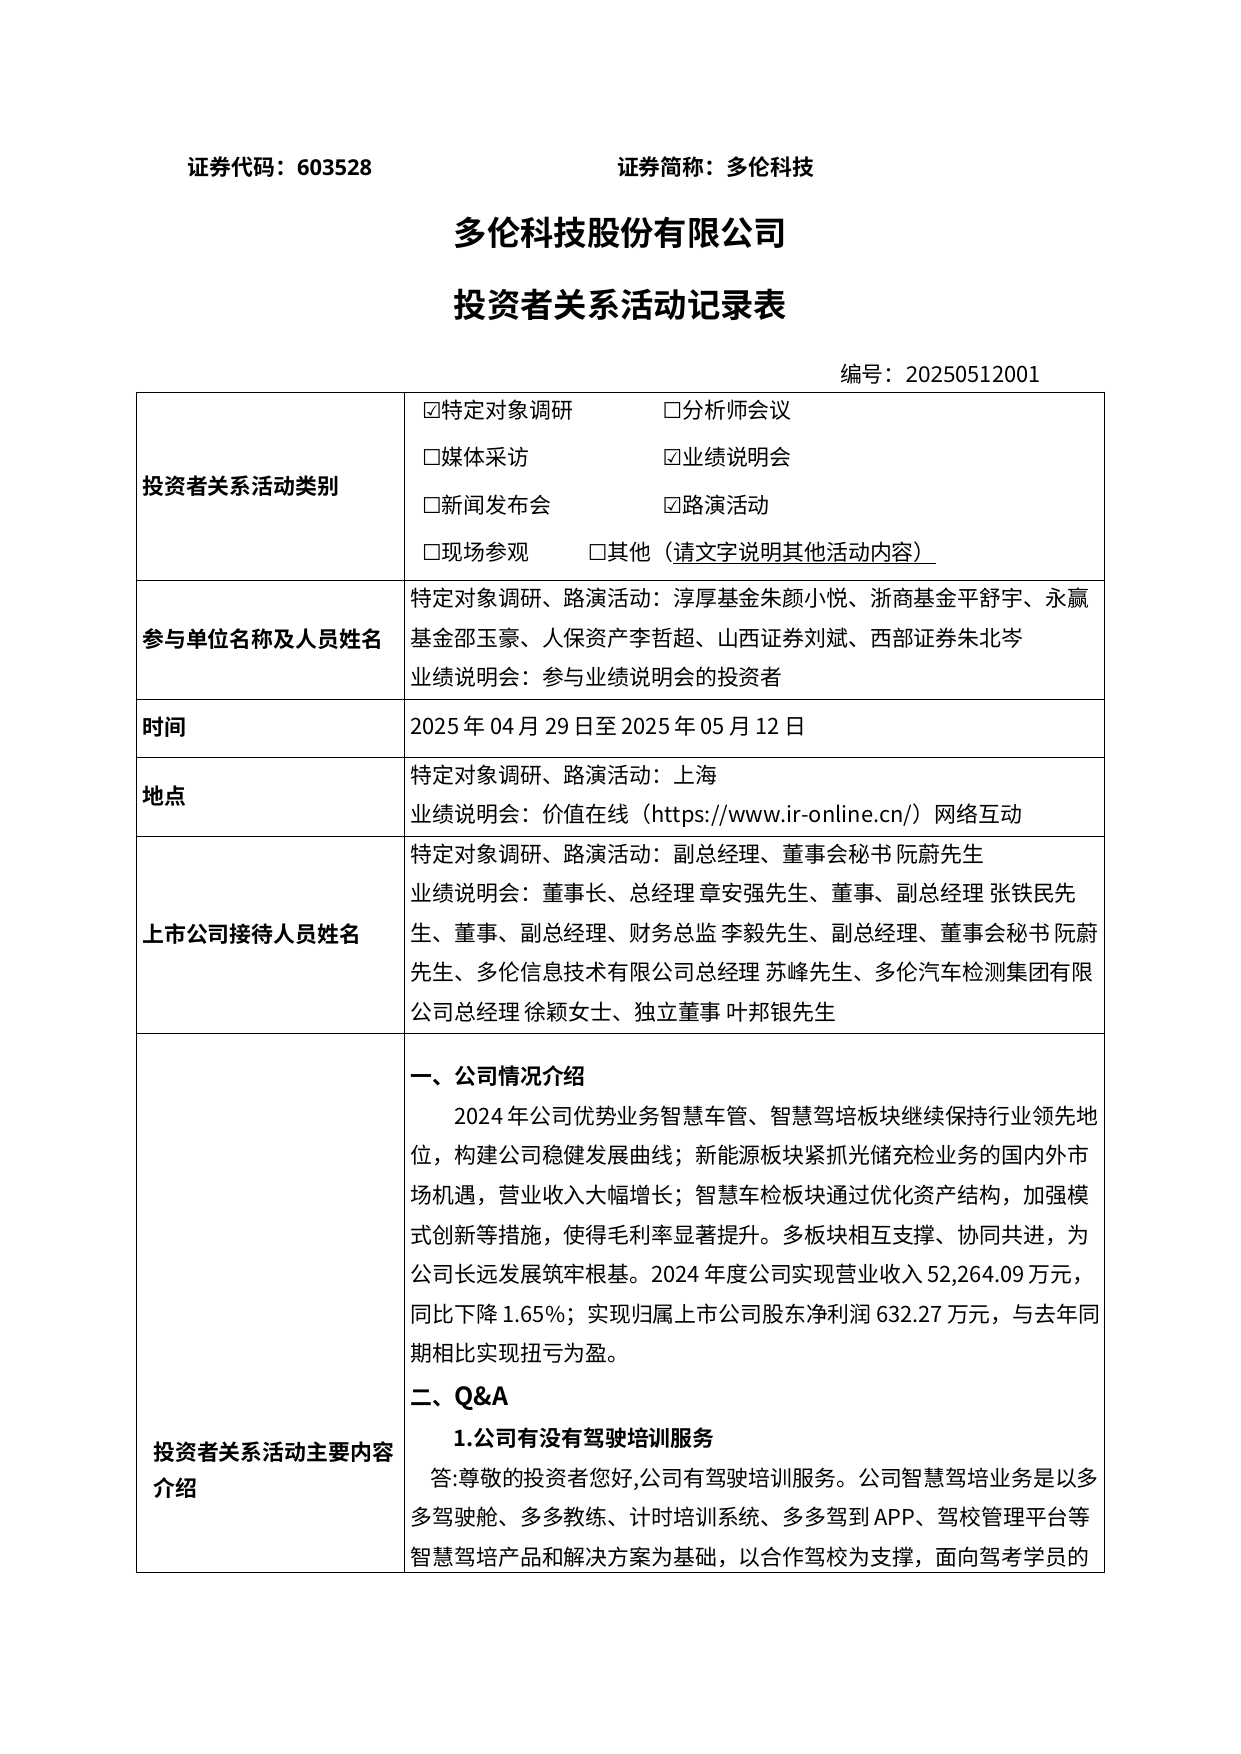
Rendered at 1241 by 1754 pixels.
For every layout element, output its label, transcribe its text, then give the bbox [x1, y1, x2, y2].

table_cell 时间 [137, 700, 404, 757]
table_cell 2025年04月29日至2025年05月12日 [405, 700, 1104, 757]
table_cell 参与单位名称及人员姓名 [137, 581, 404, 699]
text 多伦科技股份有限公司 [187, 207, 1053, 255]
table_header 特定对象调研 分析师会议 媒体采访 业绩说明会 新闻发布会 ☑路演活动 现场参观 其他（请文字说明其他活动内容） [405, 393, 1104, 580]
subtitle 证券代码：603528 证券简称：多伦科技 [187, 150, 1053, 182]
table_cell 上市公司接待人员姓名 [137, 837, 404, 1033]
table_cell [405, 1034, 1104, 1572]
table_cell 投资者关系活动主要内容介绍 [137, 1034, 404, 1572]
text 编号：20250512001 [187, 357, 1040, 388]
table_cell 特定对象调研、路演活动：副总经理、董事会秘书 阮蔚先生 业绩说明会：董事长、总经理 章安强先生、董事、副总经理 张铁民先生、董事、副总经理、财务总监 李毅先生、副总经理、董事会秘书 阮蔚先生、多伦信息技术有限公司总经理 苏峰先生、多伦汽车检测集团有限公司总经理 徐颖女士、独立董事 叶邦银先生 [405, 837, 1104, 1033]
text 投资者关系活动记录表 [187, 279, 1053, 327]
table_header 投资者关系活动类别 [137, 393, 404, 580]
table_cell 地点 [137, 758, 404, 836]
table_cell 特定对象调研、路演活动：上海 业绩说明会：价值在线（https://www.ir-online.cn/）网络互动 [405, 758, 1104, 836]
table_cell 特定对象调研、路演活动：淳厚基金朱颜小悦、浙商基金平舒宇、永赢基金邵玉豪、人保资产李哲超、山西证券刘斌、西部证券朱北岑 业绩说明会：参与业绩说明会的投资者 [405, 581, 1104, 699]
